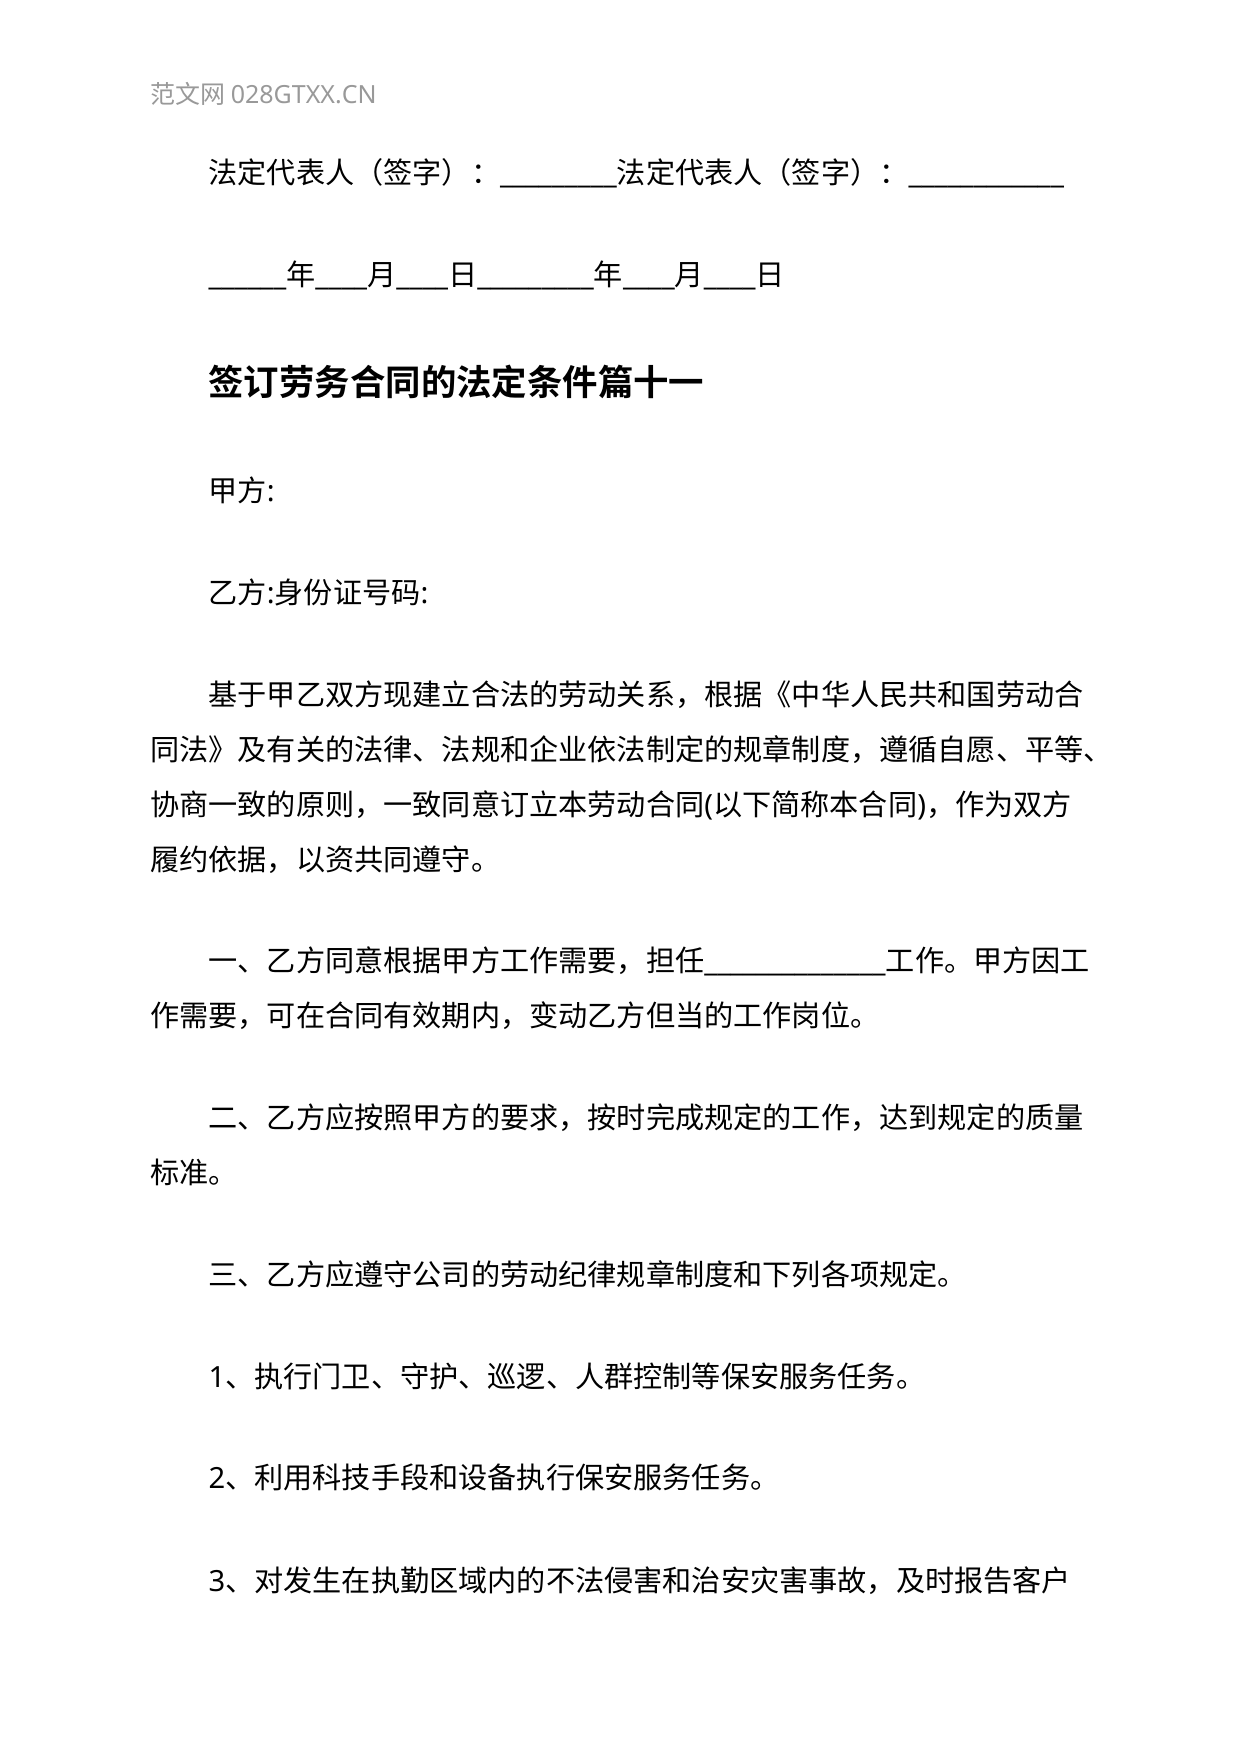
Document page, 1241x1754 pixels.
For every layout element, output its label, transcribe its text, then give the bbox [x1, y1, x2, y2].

text ______年____月____日_________年____月____日 [150, 252, 1090, 294]
text 二、乙方应按照甲方的要求，按时完成规定的工作，达到规定的质量标准。 [150, 1095, 1090, 1192]
text 乙方:身份证号码: [150, 569, 1090, 612]
text 2、利用科技手段和设备执行保安服务任务。 [150, 1455, 1090, 1497]
text 1、执行门卫、守护、巡逻、人群控制等保安服务任务。 [150, 1353, 1090, 1396]
text 签订劳务合同的法定条件篇十一 [150, 354, 1090, 405]
text 法定代表人（签字）：_________法定代表人（签字）：____________ [150, 150, 1090, 192]
text 甲方: [150, 467, 1090, 510]
text 一、乙方同意根据甲方工作需要，担任______________工作。甲方因工作需要，可在合同有效期内，变动乙方但当的工作岗位。 [150, 938, 1090, 1035]
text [150, 1557, 1090, 1599]
text 三、乙方应遵守公司的劳动纪律规章制度和下列各项规定。 [150, 1251, 1090, 1294]
text 基于甲乙双方现建立合法的劳动关系，根据《中华人民共和国劳动合同法》及有关的法律、法规和企业依法制定的规章制度，遵循自愿、平等、协商一致的原则，一致同意订立本劳动合同(以下简称本合同)，作为双方履约依据，以资共同遵守。 [150, 671, 1090, 878]
